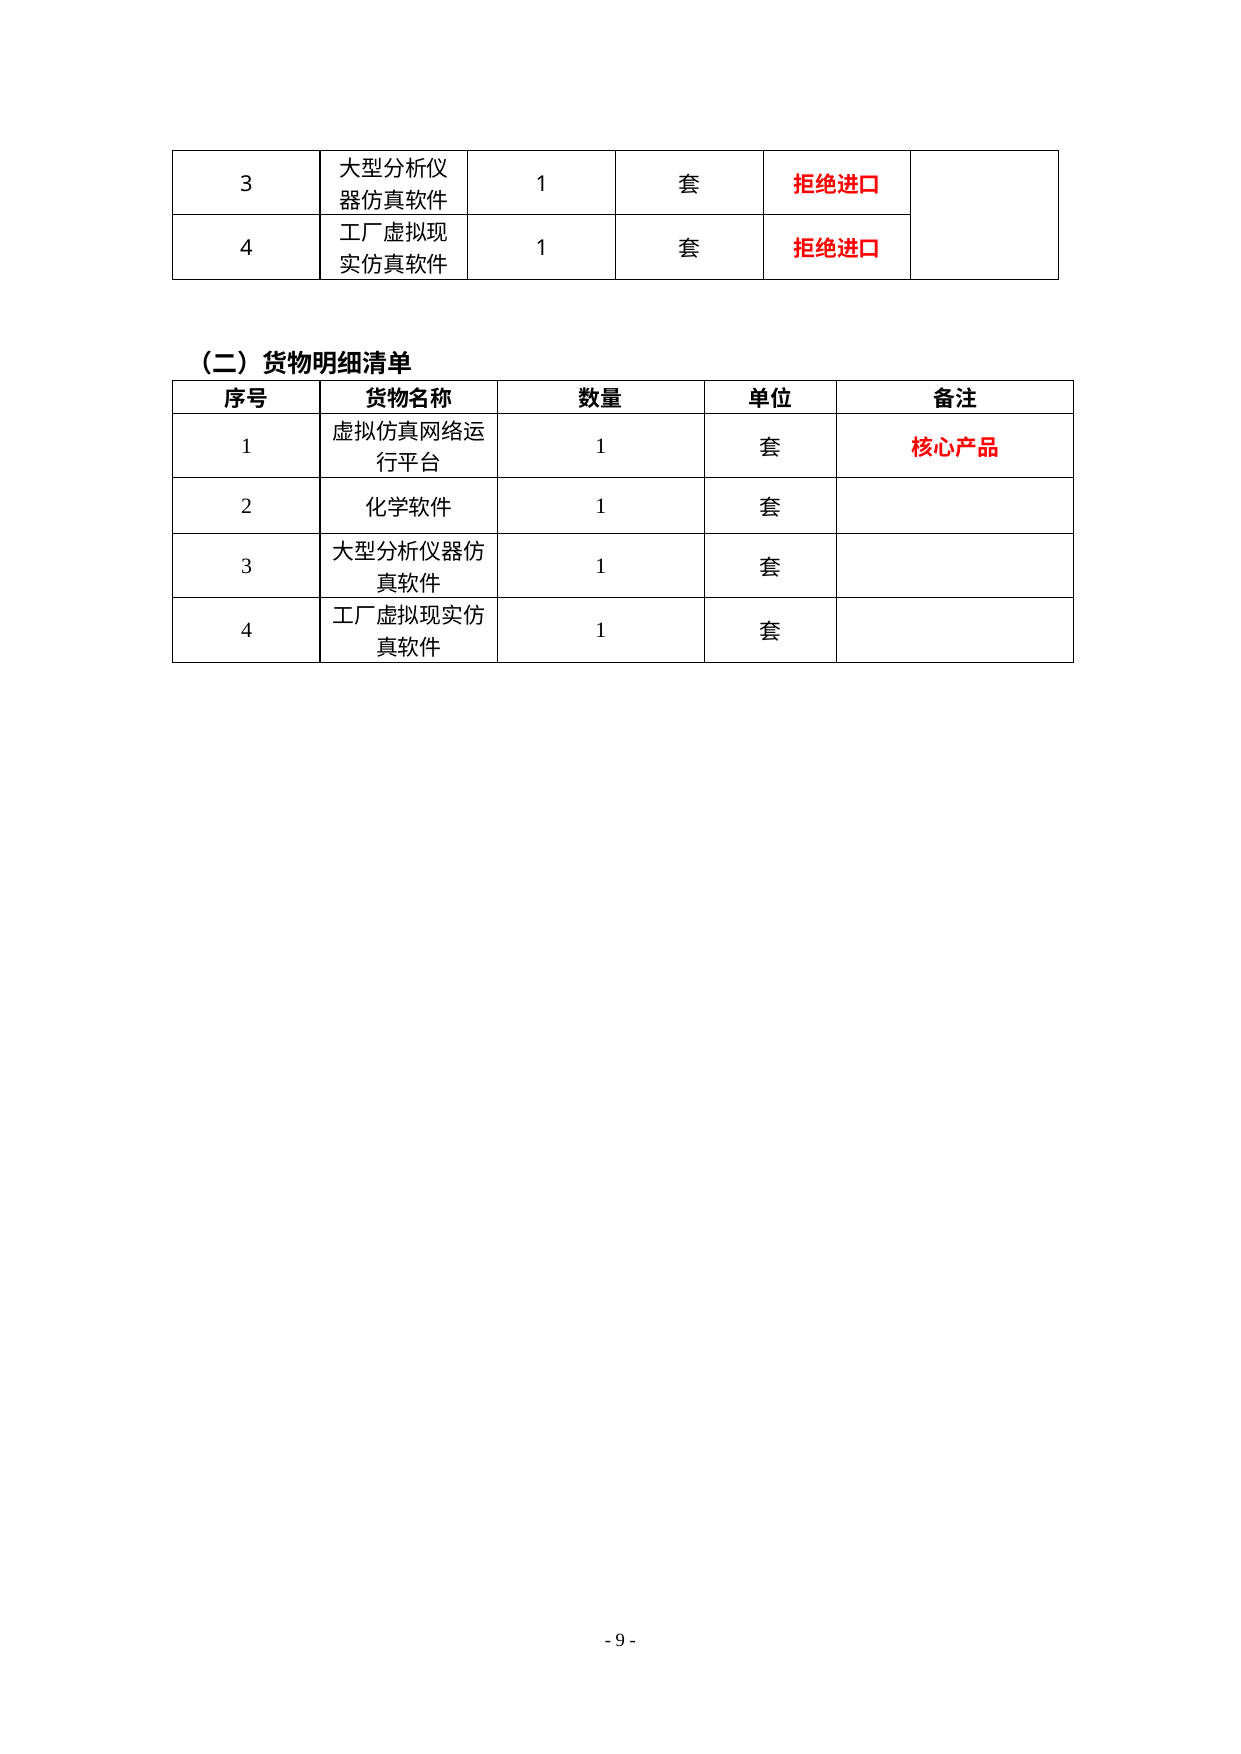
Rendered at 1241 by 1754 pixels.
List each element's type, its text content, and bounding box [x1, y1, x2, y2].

table_cell [837, 534, 1073, 597]
table_cell 大型分析仪器仿真软件 [321, 151, 467, 214]
table_cell 套 [616, 215, 763, 279]
table_cell 1 [468, 215, 615, 279]
table_header 数量 [498, 381, 704, 413]
table_cell 大型分析仪器仿真软件 [321, 534, 497, 597]
table_cell 1 [173, 414, 319, 477]
table_cell 套 [705, 414, 836, 477]
table_cell 核心产品 [837, 414, 1073, 477]
table_cell 1 [498, 534, 704, 597]
table_cell 化学软件 [321, 478, 497, 533]
table_cell 1 [498, 414, 704, 477]
table_cell 套 [705, 598, 836, 662]
table_cell 4 [173, 598, 319, 662]
table_cell 套 [616, 151, 763, 214]
table_cell 1 [498, 598, 704, 662]
table_cell 拒绝进口 [764, 151, 910, 214]
table_cell 3 [173, 534, 319, 597]
table_cell 工厂虚拟现实仿真软件 [321, 215, 467, 279]
text （二）货物明细清单 [187, 344, 1053, 380]
table_cell [837, 598, 1073, 662]
table_header 货物名称 [321, 381, 497, 413]
table_header 单位 [705, 381, 836, 413]
table_cell 套 [705, 478, 836, 533]
table_cell 2 [173, 478, 319, 533]
table_cell 虚拟仿真网络运行平台 [321, 414, 497, 477]
table_cell 套 [705, 534, 836, 597]
table_cell 1 [498, 478, 704, 533]
table_header 备注 [837, 381, 1073, 413]
table_cell 4 [173, 215, 319, 279]
table_cell 1 [468, 151, 615, 214]
table_cell [837, 478, 1073, 533]
table_cell 工厂虚拟现实仿真软件 [321, 598, 497, 662]
table_cell 拒绝进口 [764, 215, 910, 279]
table_cell 3 [173, 151, 319, 214]
table_header 序号 [173, 381, 319, 413]
